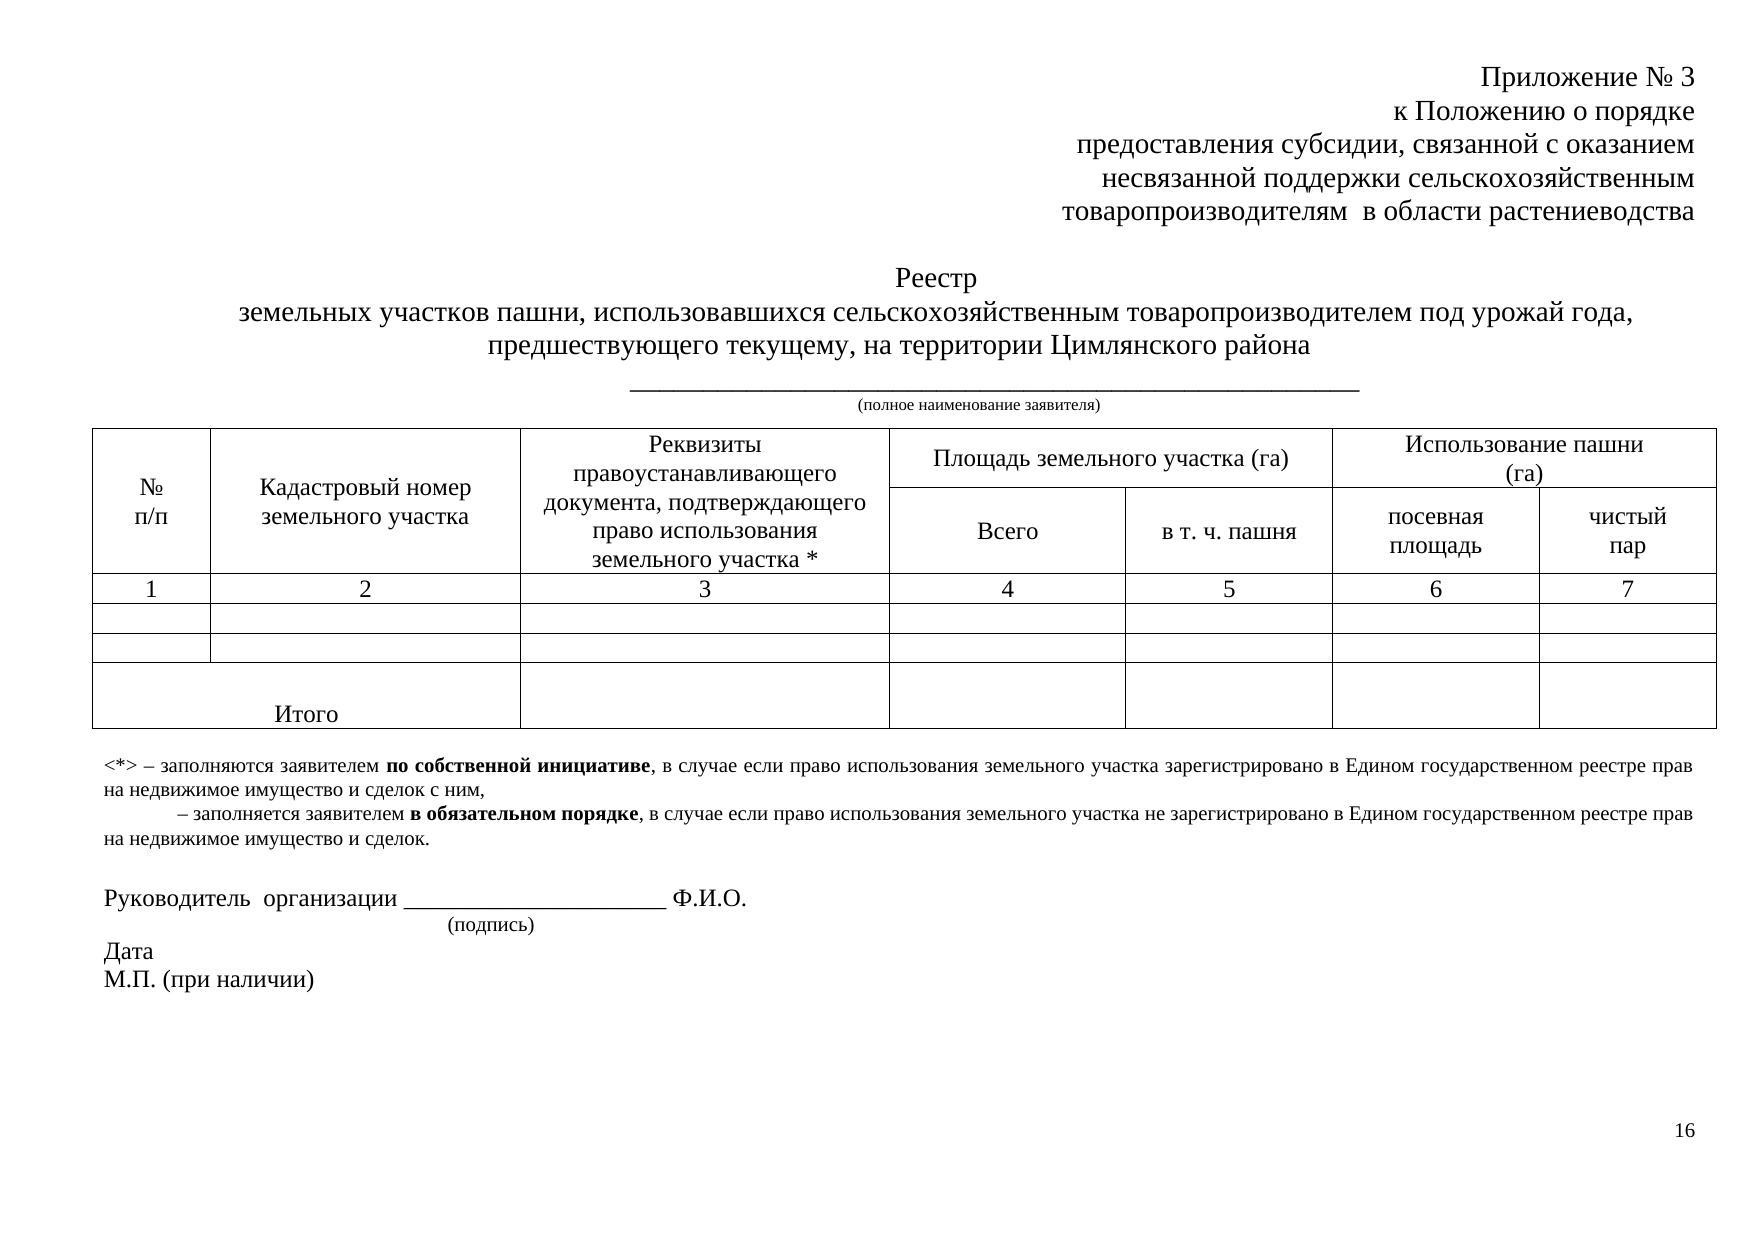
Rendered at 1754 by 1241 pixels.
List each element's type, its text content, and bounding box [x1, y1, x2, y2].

table_header Кадастровый номер земельного участка [211, 429, 520, 573]
table_cell 5 [1126, 574, 1332, 603]
table_cell [521, 604, 889, 632]
table_cell [1333, 663, 1539, 728]
table_cell 1 [93, 574, 210, 603]
text Руководитель организации _____________________ Ф.И.О. [103, 883, 1695, 912]
table_cell Итого [93, 663, 520, 728]
table_cell 4 [890, 574, 1125, 603]
table_header Площадь земельного участка (га) [890, 429, 1332, 487]
table_cell 3 [521, 574, 889, 603]
table_header Реквизиты правоустанавливающего документа, подтверждающего право использования земельного участка * [521, 429, 889, 573]
table_cell чистый пар [1540, 488, 1716, 573]
table_cell [211, 604, 520, 632]
text – заполняется заявителем в обязательном порядке, в случае если право использования земельного участка не зарегистрировано в Едином государственном реестре прав на недвижимое имущество и сделок. [103, 801, 1695, 849]
table_cell [1333, 634, 1539, 662]
table_cell [890, 663, 1125, 728]
text предоставления субсидии, связанной с оказанием несвязанной поддержки сельскохозяйственным товаропроизводителям в области растениеводства [1048, 126, 1695, 227]
text к Положению о порядке [1048, 93, 1695, 126]
table_cell 6 [1333, 574, 1539, 603]
table_cell в т. ч. пашня [1126, 488, 1332, 573]
table_cell [1126, 634, 1332, 662]
table_cell [521, 634, 889, 662]
table_cell 2 [211, 574, 520, 603]
table_cell [93, 634, 210, 662]
table_cell [93, 604, 210, 632]
text М.П. (при наличии) [103, 964, 1695, 993]
table_cell [890, 634, 1125, 662]
table_cell [211, 634, 520, 662]
table_cell 7 [1540, 574, 1716, 603]
text Реестр [103, 260, 1695, 294]
table_cell [1126, 663, 1332, 728]
table_cell посевная площадь [1333, 488, 1539, 573]
table_cell [1540, 663, 1716, 728]
table_header № п/п [93, 429, 210, 573]
text земельных участков пашни, использовавшихся сельскохозяйственным товаропроизводителем под урожай года, предшествующего текущему, на территории Цимлянского района [103, 294, 1695, 361]
text Дата [103, 936, 1695, 964]
table_cell [1540, 604, 1716, 632]
table_header Использование пашни (га) [1333, 429, 1716, 487]
table_cell [521, 663, 889, 728]
text <*> – заполняются заявителем по собственной инициативе, в случае если право использования земельного участка зарегистрировано в Едином государственном реестре прав на недвижимое имущество и сделок с ним, [103, 753, 1695, 801]
table_cell Всего [890, 488, 1125, 573]
table_cell [1333, 604, 1539, 632]
table_cell [1126, 604, 1332, 632]
text Приложение № 3 [1048, 59, 1695, 93]
table_cell [1540, 634, 1716, 662]
text (подпись) [103, 912, 1695, 936]
text __________________________________________________ (полное наименование заявителя) [103, 361, 1695, 428]
table_cell [890, 604, 1125, 632]
